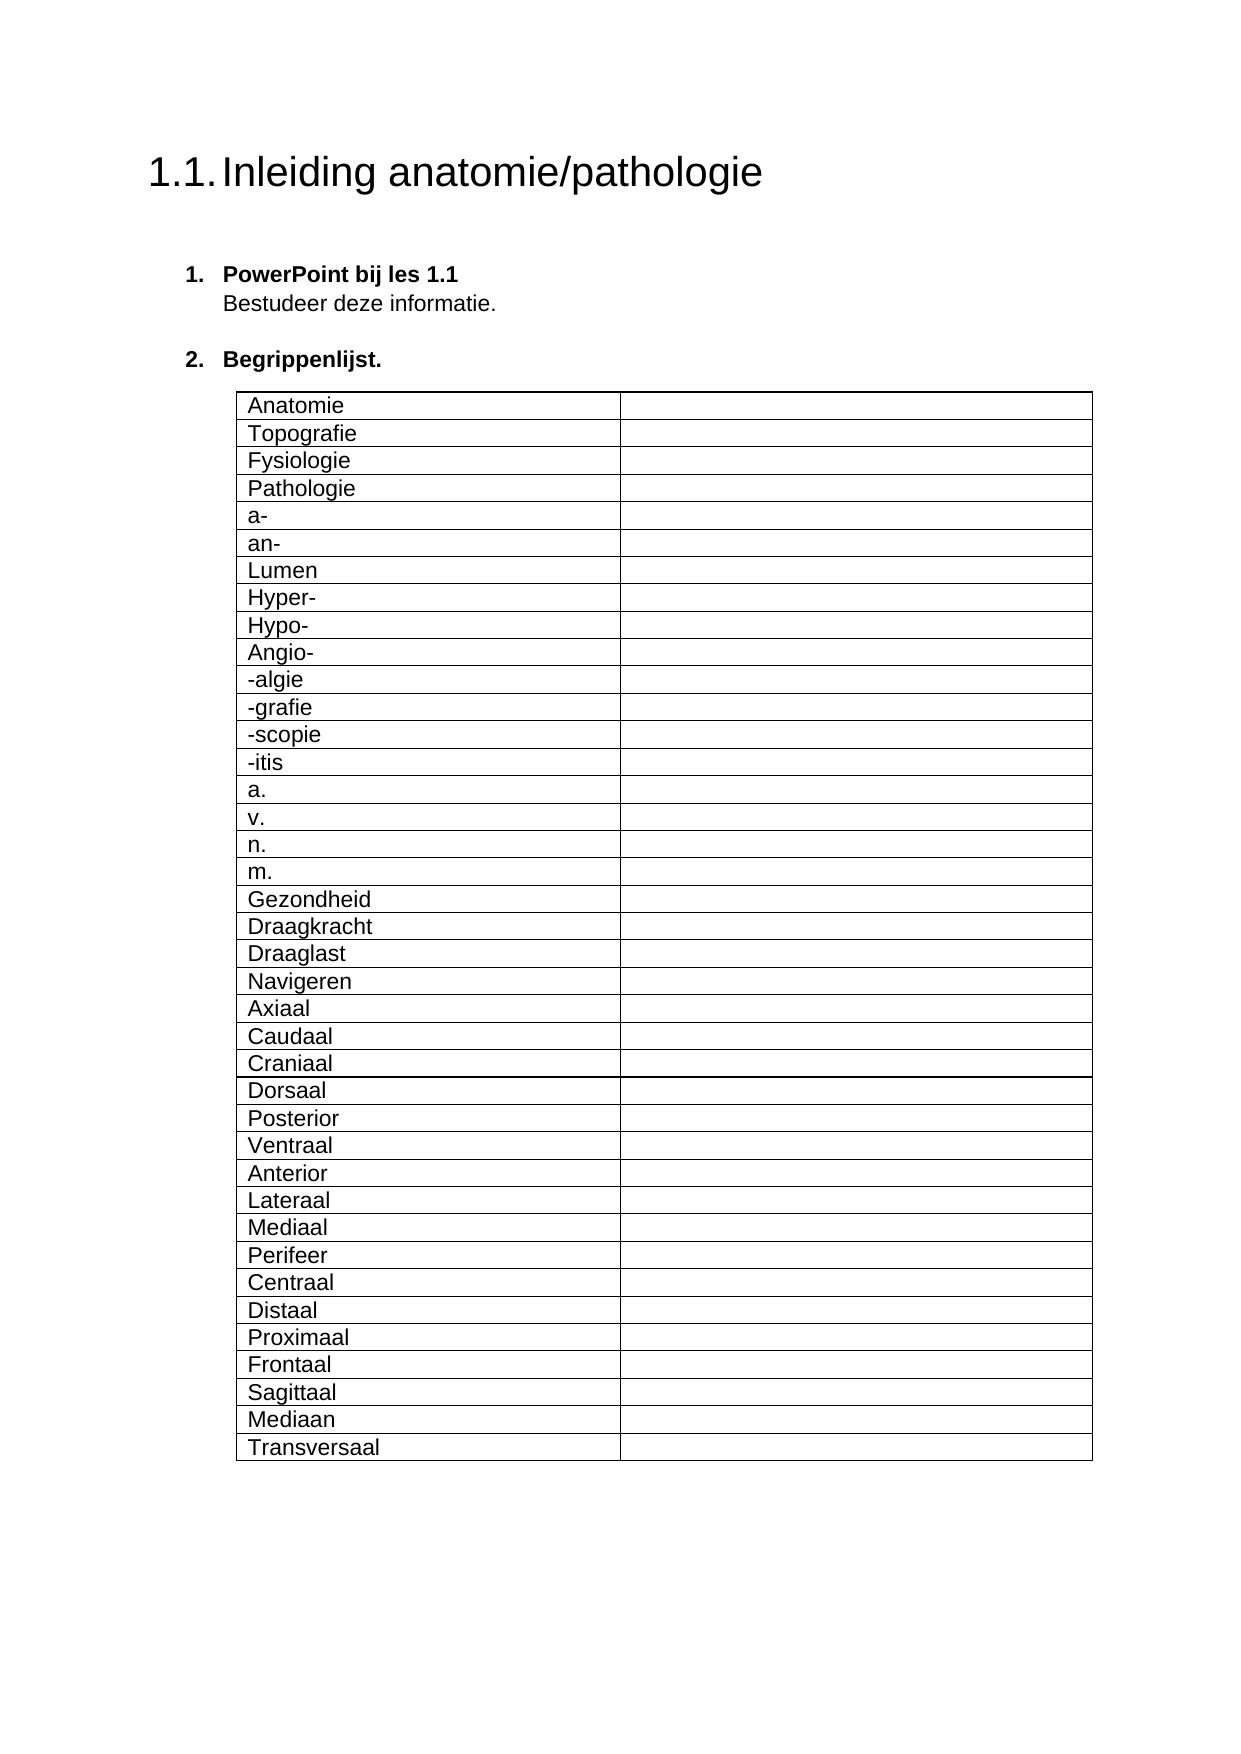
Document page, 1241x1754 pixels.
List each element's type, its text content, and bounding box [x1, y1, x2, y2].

list Begrippenlijst. [185, 346, 1093, 373]
table_cell Mediaan [237, 1406, 620, 1432]
table_cell Pathologie [237, 475, 620, 501]
table_cell [621, 1406, 1092, 1432]
table_cell Draagkracht [237, 913, 620, 939]
table_cell [621, 1078, 1092, 1104]
table_cell Caudaal [237, 1023, 620, 1049]
table_cell [621, 1434, 1092, 1460]
table_cell [621, 995, 1092, 1022]
table_cell [621, 1214, 1092, 1241]
table_cell Hypo- [237, 612, 620, 638]
table_cell [621, 886, 1092, 912]
table_cell [621, 721, 1092, 748]
list PowerPoint bij les 1.1 [185, 261, 1093, 287]
table_cell [621, 913, 1092, 939]
table_cell [621, 639, 1092, 665]
table_cell [621, 1160, 1092, 1186]
table_cell -scopie [237, 721, 620, 748]
table_cell -itis [237, 749, 620, 775]
table_cell Anterior [237, 1160, 620, 1186]
table_cell [621, 1187, 1092, 1213]
table_cell [621, 694, 1092, 720]
table_cell an- [237, 530, 620, 556]
table_cell [621, 1351, 1092, 1378]
table_cell Axiaal [237, 995, 620, 1022]
table_cell Posterior [237, 1105, 620, 1131]
table_cell Centraal [237, 1269, 620, 1296]
table_cell [621, 530, 1092, 556]
table_cell Hyper- [237, 584, 620, 611]
table_cell Frontaal [237, 1351, 620, 1378]
table_cell [621, 1050, 1092, 1076]
table_cell Navigeren [237, 968, 620, 994]
table_cell [621, 1132, 1092, 1158]
table_cell Distaal [237, 1297, 620, 1323]
table_cell a- [237, 502, 620, 528]
table_cell Angio- [237, 639, 620, 665]
table_cell [621, 968, 1092, 994]
table_cell [621, 1269, 1092, 1296]
table_cell n. [237, 831, 620, 857]
table_cell [621, 1324, 1092, 1350]
table_header [621, 393, 1092, 419]
list Bestudeer deze informatie. [223, 289, 1093, 316]
table_cell v. [237, 804, 620, 830]
table_cell Draaglast [237, 940, 620, 967]
table_cell [621, 475, 1092, 501]
table_cell Mediaal [237, 1214, 620, 1241]
table_cell Craniaal [237, 1050, 620, 1076]
table_cell [621, 1297, 1092, 1323]
table_cell a. [237, 776, 620, 802]
table_cell Perifeer [237, 1242, 620, 1268]
table_cell m. [237, 858, 620, 884]
table_cell [621, 557, 1092, 583]
table_cell [621, 1379, 1092, 1405]
table_cell [621, 612, 1092, 638]
table_cell -grafie [237, 694, 620, 720]
table_cell [621, 1023, 1092, 1049]
table_cell [621, 1242, 1092, 1268]
table_cell [621, 831, 1092, 857]
table_cell [621, 666, 1092, 693]
table_cell [621, 804, 1092, 830]
table_cell Lateraal [237, 1187, 620, 1213]
table_cell [621, 749, 1092, 775]
table_cell Dorsaal [237, 1078, 620, 1104]
table_cell Proximaal [237, 1324, 620, 1350]
table_cell [621, 1105, 1092, 1131]
table_cell Fysiologie [237, 447, 620, 474]
table_cell [621, 858, 1092, 884]
table_header Anatomie [237, 393, 620, 419]
table_cell [621, 584, 1092, 611]
table_cell Gezondheid [237, 886, 620, 912]
table_cell Lumen [237, 557, 620, 583]
table_cell [621, 502, 1092, 528]
table_cell Ventraal [237, 1132, 620, 1158]
table_cell [621, 420, 1092, 446]
table_cell Transversaal [237, 1434, 620, 1460]
table_cell Sagittaal [237, 1379, 620, 1405]
table_cell [621, 447, 1092, 474]
list Inleiding anatomie/pathologie [148, 148, 1093, 196]
table_cell [621, 940, 1092, 967]
table_cell [621, 776, 1092, 802]
table_cell -algie [237, 666, 620, 693]
table_cell Topografie [237, 420, 620, 446]
